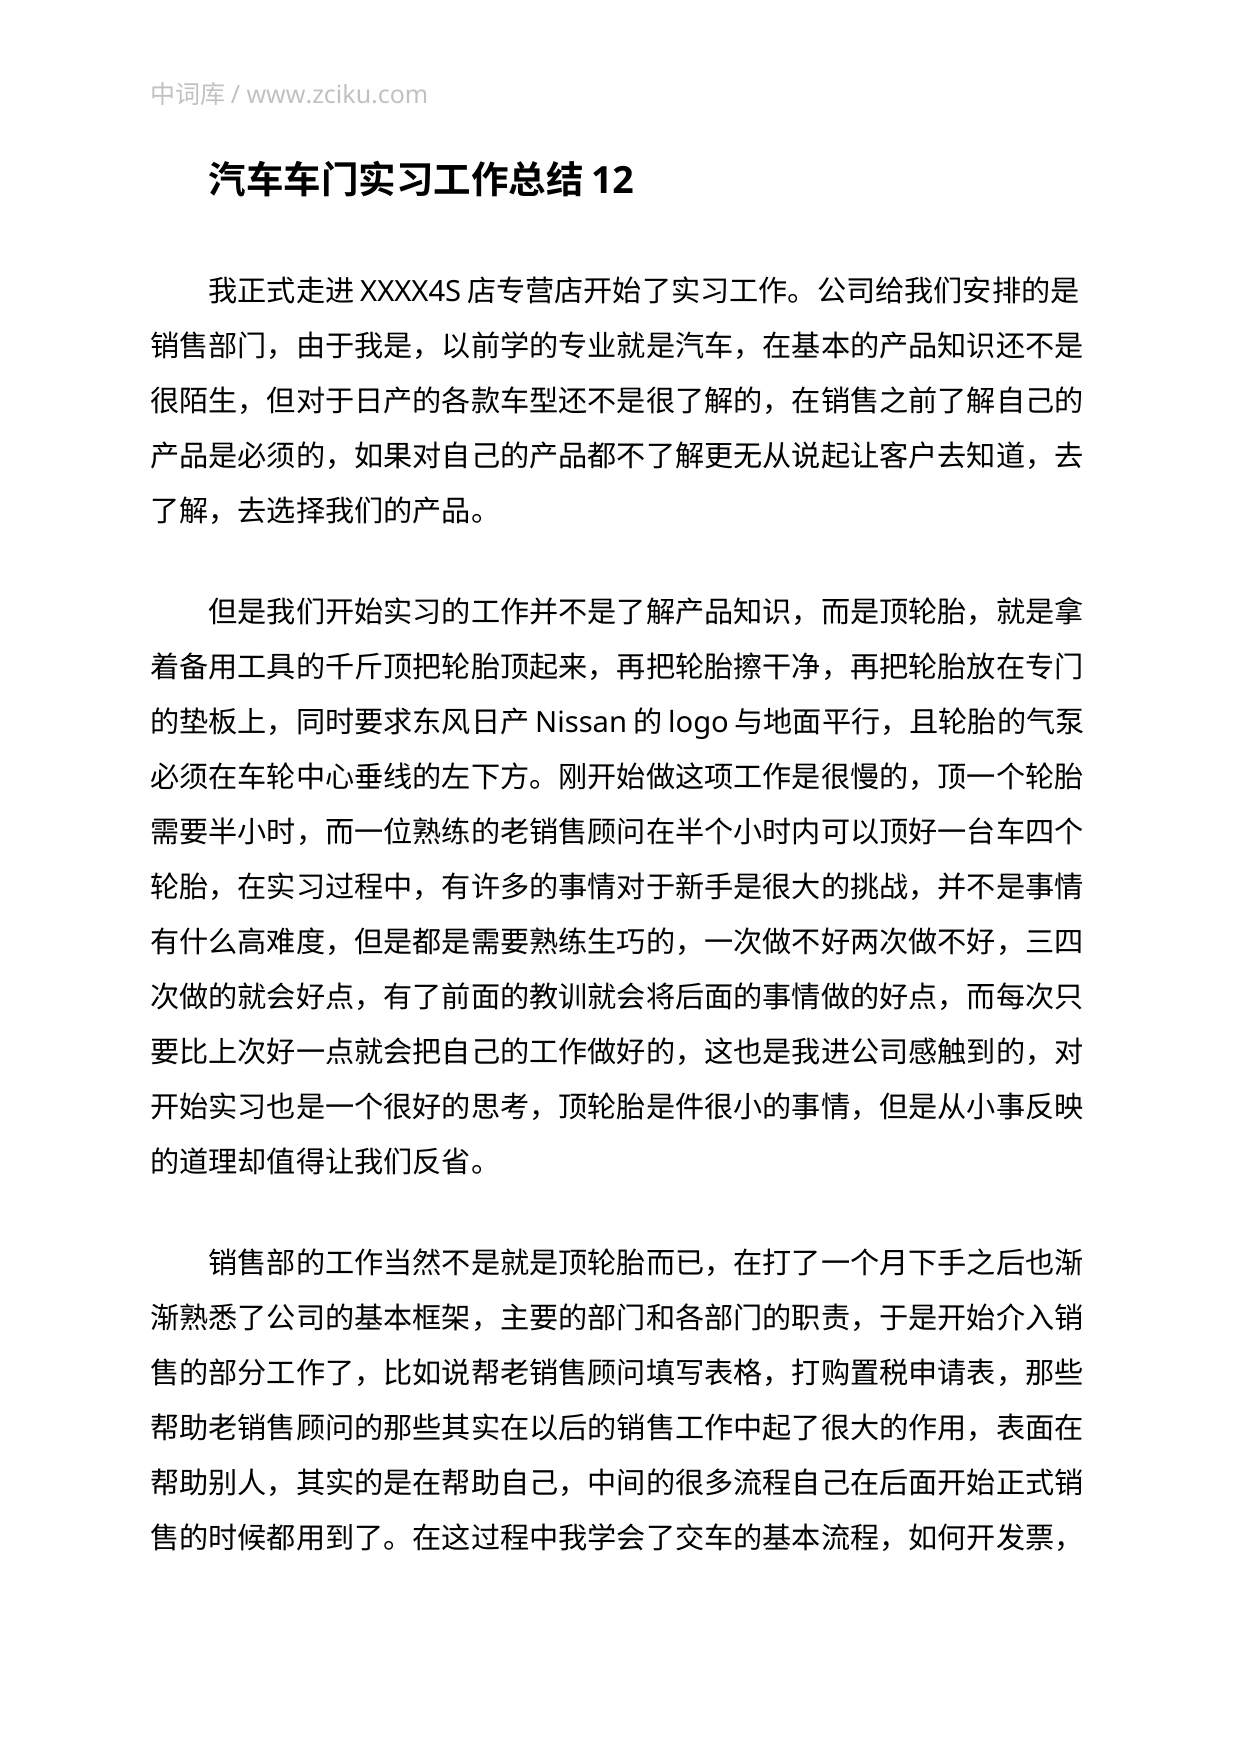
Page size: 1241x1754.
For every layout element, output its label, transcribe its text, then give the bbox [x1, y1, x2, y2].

text 但是我们开始实习的工作并不是了解产品知识，而是顶轮胎，就是拿着备用工具的千斤顶把轮胎顶起来，再把轮胎擦干净，再把轮胎放在专门的垫板上，同时要求东风日产Nissan的logo与地面平行，且轮胎的气泵必须在车轮中心垂线的左下方。刚开始做这项工作是很慢的，顶一个轮胎需要半小时，而一位熟练的老销售顾问在半个小时内可以顶好一台车四个轮胎，在实习过程中，有许多的事情对于新手是很大的挑战，并不是事情有什么高难度，但是都是需要熟练生巧的，一次做不好两次做不好，三四次做的就会好点，有了前面的教训就会将后面的事情做的好点，而每次只要比上次好一点就会把自己的工作做好的，这也是我进公司感触到的，对开始实习也是一个很好的思考，顶轮胎是件很小的事情，但是从小事反映的道理却值得让我们反省。 [150, 589, 1090, 1180]
text 汽车车门实习工作总结12 [150, 150, 1090, 204]
text 我正式走进XXXX4S店专营店开始了实习工作。公司给我们安排的是销售部门，由于我是，以前学的专业就是汽车，在基本的产品知识还不是很陌生，但对于日产的各款车型还不是很了解的，在销售之前了解自己的产品是必须的，如果对自己的产品都不了解更无从说起让客户去知道，去了解，去选择我们的产品。 [150, 268, 1090, 529]
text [150, 1240, 1090, 1557]
